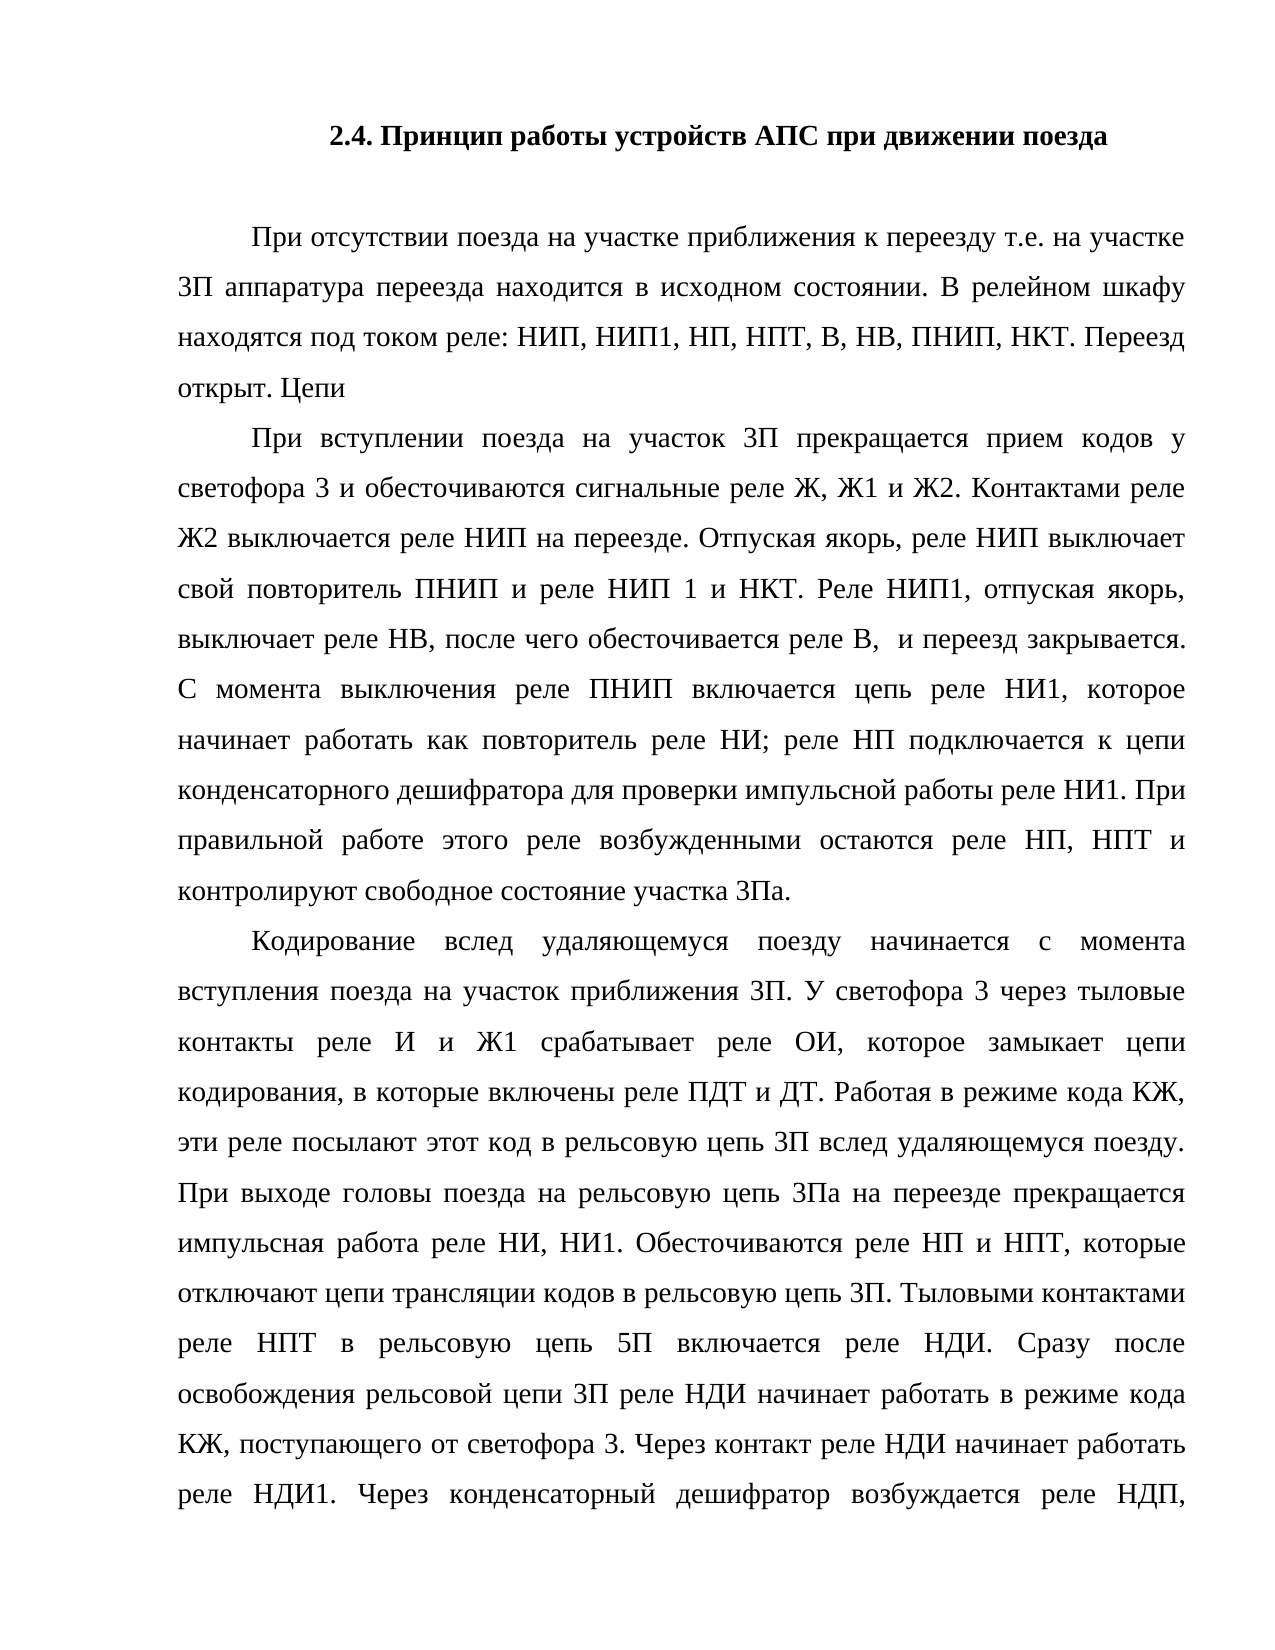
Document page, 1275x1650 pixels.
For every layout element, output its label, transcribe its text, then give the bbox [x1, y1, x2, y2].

text При отсутствии поезда на участке приближения к переезду т.е. на участке 3П аппаратура переезда находится в исходном состоянии. В релейном шкафу находятся под током реле: НИП, НИП1, НП, НПТ, В, НВ, ПНИП, НКТ. Переезд открыт. Цепи [177, 219, 1186, 403]
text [177, 923, 1186, 1510]
text При вступлении поезда на участок 3П прекращается прием кодов у светофора 3 и обесточиваются сигнальные реле Ж, Ж1 и Ж2. Контактами реле Ж2 выключается реле НИП на переезде. Отпуская якорь, реле НИП выключает свой повторитель ПНИП и реле НИП 1 и НКТ. Реле НИП1, отпуская якорь, выключает реле HB, после чего обесточивается реле В, и переезд закрывается. С момента выключения реле ПНИП включается цепь реле НИ1, которое начинает работать как повторитель реле НИ; реле НП подключается к цепи конденсаторного дешифратора для проверки импульсной работы реле НИ1. При правильной работе этого реле возбужденными остаются реле НП, НПТ и контролируют свободное состояние участка 3Па. [177, 420, 1186, 906]
text 2.4. Принцип работы устройств АПС при движении поезда [177, 118, 1186, 152]
